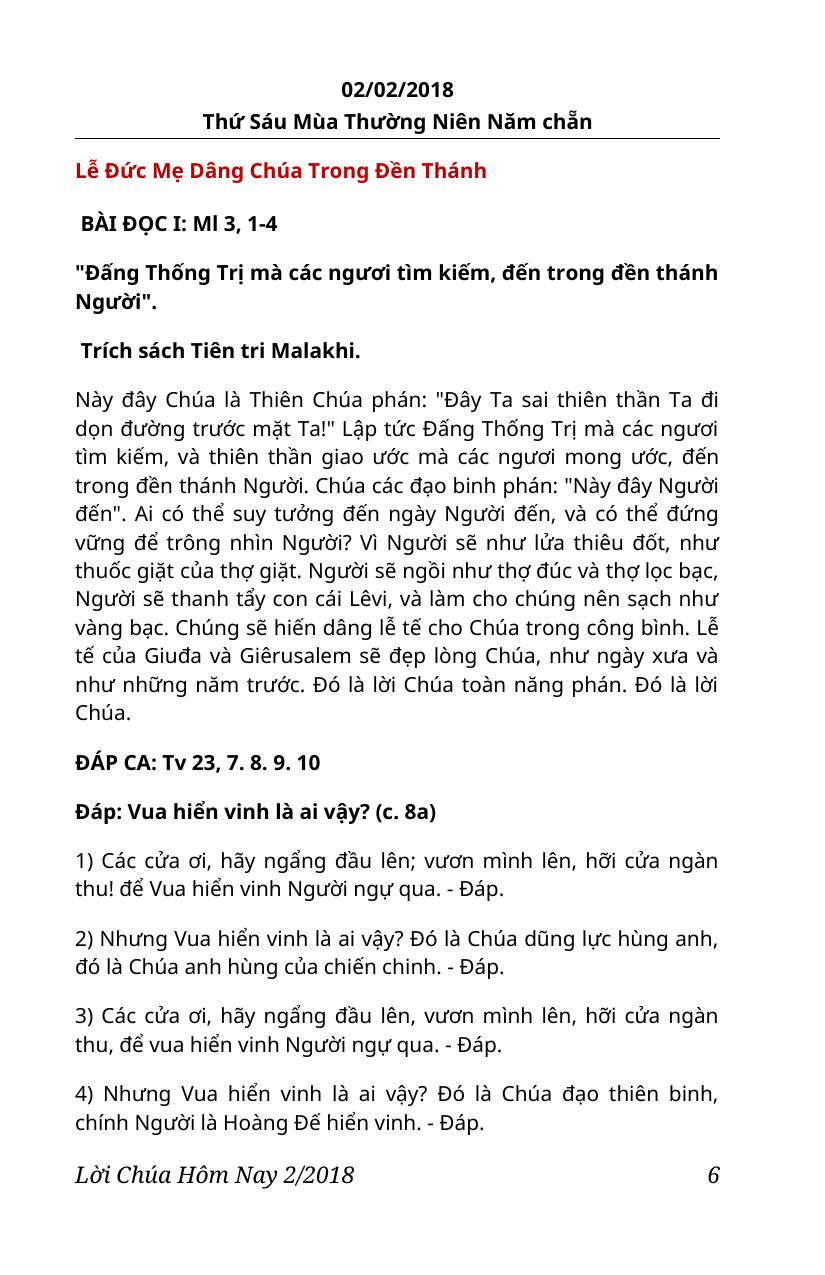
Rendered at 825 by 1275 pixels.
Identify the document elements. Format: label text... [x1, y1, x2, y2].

text Lễ Đức Mẹ Dâng Chúa Trong Đền Thánh [75, 156, 720, 184]
text 4) Nhưng Vua hiển vinh là ai vậy? Đó là Chúa đạo thiên binh, chính Người là Hoàng Đế hiển vinh. - Đáp. [75, 1079, 720, 1136]
text BÀI ĐỌC I: Ml 3, 1-4 [75, 209, 720, 238]
text ĐÁP CA: Tv 23, 7. 8. 9. 10 [75, 748, 720, 776]
text Này đây Chúa là Thiên Chúa phán: "Đây Ta sai thiên thần Ta đi dọn đường trước mặt Ta!" Lập tức Đấng Thống Trị mà các ngươi tìm kiếm, và thiên thần giao ước mà các ngươi mong ước, đến trong đền thánh Người. Chúa các đạo binh phán: "Này đây Người đến". Ai có thể suy tưởng đến ngày Người đến, và có thể đứng vững để trông nhìn Người? Vì Người sẽ như lửa thiêu đốt, như thuốc giặt của thợ giặt. Người sẽ ngồi như thợ đúc và thợ lọc bạc, Người sẽ thanh tẩy con cái Lêvi, và làm cho chúng nên sạch như vàng bạc. Chúng sẽ hiến dâng lễ tế cho Chúa trong công bình. Lễ tế của Giuđa và Giêrusalem sẽ đẹp lòng Chúa, như ngày xưa và như những năm trước. Đó là lời Chúa toàn năng phán. Đó là lời Chúa. [75, 386, 720, 727]
text "Đấng Thống Trị mà các ngươi tìm kiếm, đến trong đền thánh Người". [75, 258, 720, 315]
text Đáp: Vua hiển vinh là ai vậy? (c. 8a) [75, 797, 720, 825]
text 2) Nhưng Vua hiển vinh là ai vậy? Đó là Chúa dũng lực hùng anh, đó là Chúa anh hùng của chiến chinh. - Đáp. [75, 924, 720, 981]
text 3) Các cửa ơi, hãy ngẩng đầu lên, vươn mình lên, hỡi cửa ngàn thu, để vua hiển vinh Người ngự qua. - Đáp. [75, 1002, 720, 1058]
text 1) Các cửa ơi, hãy ngẩng đầu lên; vươn mình lên, hỡi cửa ngàn thu! để Vua hiển vinh Người ngự qua. - Đáp. [75, 846, 720, 903]
text Thứ Sáu Mùa Thường Niên Năm chẵn [75, 108, 720, 138]
text 02/02/2018 [75, 75, 720, 103]
text Trích sách Tiên tri Malakhi. [75, 336, 720, 365]
